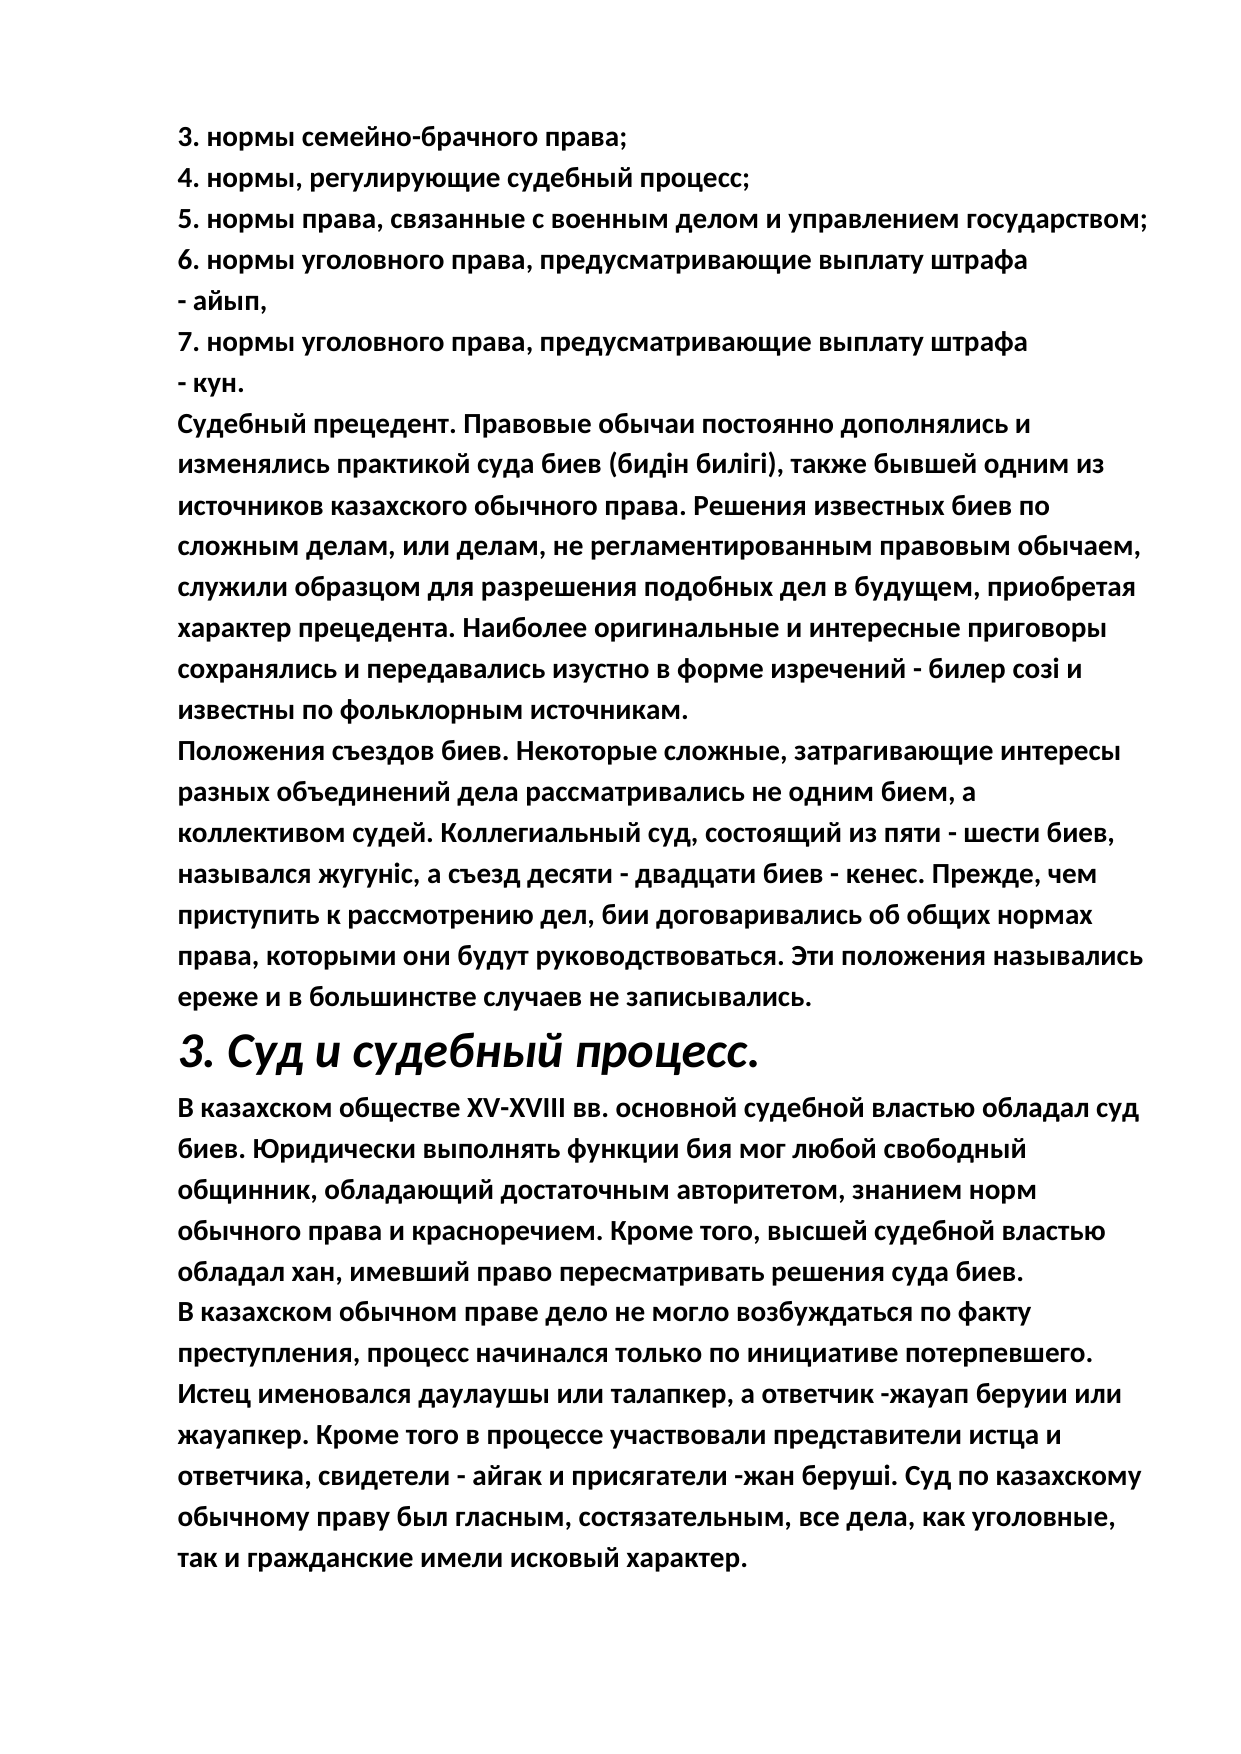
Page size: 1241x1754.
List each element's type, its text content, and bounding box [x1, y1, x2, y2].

text 4. нормы, регулирующие судебный процесс; [177, 159, 1152, 195]
text - айып, [177, 282, 1152, 317]
text 3. Суд и судебный процесс. [177, 1019, 1152, 1080]
text 5. нормы права, связанные с военным делом и управлением государством; [177, 200, 1152, 236]
text В казахском обычном праве дело не могло возбуждаться по факту преступления, процесс начинался только по инициативе потерпевшего. Истец именовался даулаушы или талапкер, а ответчик -жауап беруии или жауапкер. Кроме того в процессе участвовали представители истца и ответчика, свидетели - айгак и присягатели -жан берушi. Суд по казахскому обычному праву был гласным, состязательным, все дела, как уголовные, так и гражданские имели исковый характер. [177, 1293, 1152, 1575]
text Положения съездов биев. Некоторые сложные, затрагивающие интересы разных объединений дела рассматривались не одним бием, а коллективом судей. Коллегиальный суд, состоящий из пяти - шести биев, назывался жугунiс, а съезд десяти - двадцати биев - кенес. Прежде, чем приступить к рассмотрению дел, бии договаривались об общих нормах права, которыми они будут руководствоваться. Эти положения назывались ереже и в большинстве случаев не записывались. [177, 732, 1152, 1013]
text 7. нормы уголовного права, предусматривающие выплату штрафа [177, 323, 1152, 358]
text Судебный прецедент. Правовые обычаи постоянно дополнялись и изменялись практикой суда биев (бидiн билiгi), также бывшей одним из источников казахского обычного права. Решения известных биев по сложным делам, или делам, не регламентированным правовым обычаем, служили образцом для разрешения подобных дел в будущем, приобретая характер прецедента. Наиболее оригинальные и интересные приговоры сохранялись и передавались изустно в форме изречений - билер созi и известны по фольклорным источникам. [177, 405, 1152, 727]
text 3. нормы семейно-брачного права; [177, 118, 1152, 154]
text 6. нормы уголовного права, предусматривающие выплату штрафа [177, 241, 1152, 277]
text - кун. [177, 364, 1152, 399]
text В казахском обществе XV-XVIII вв. основной судебной властью обладал суд биев. Юридически выполнять функции бия мог любой свободный общинник, обладающий достаточным авторитетом, знанием норм обычного права и красноречием. Кроме того, высшей судебной властью обладал хан, имевший право пересматривать решения суда биев. [177, 1089, 1152, 1288]
